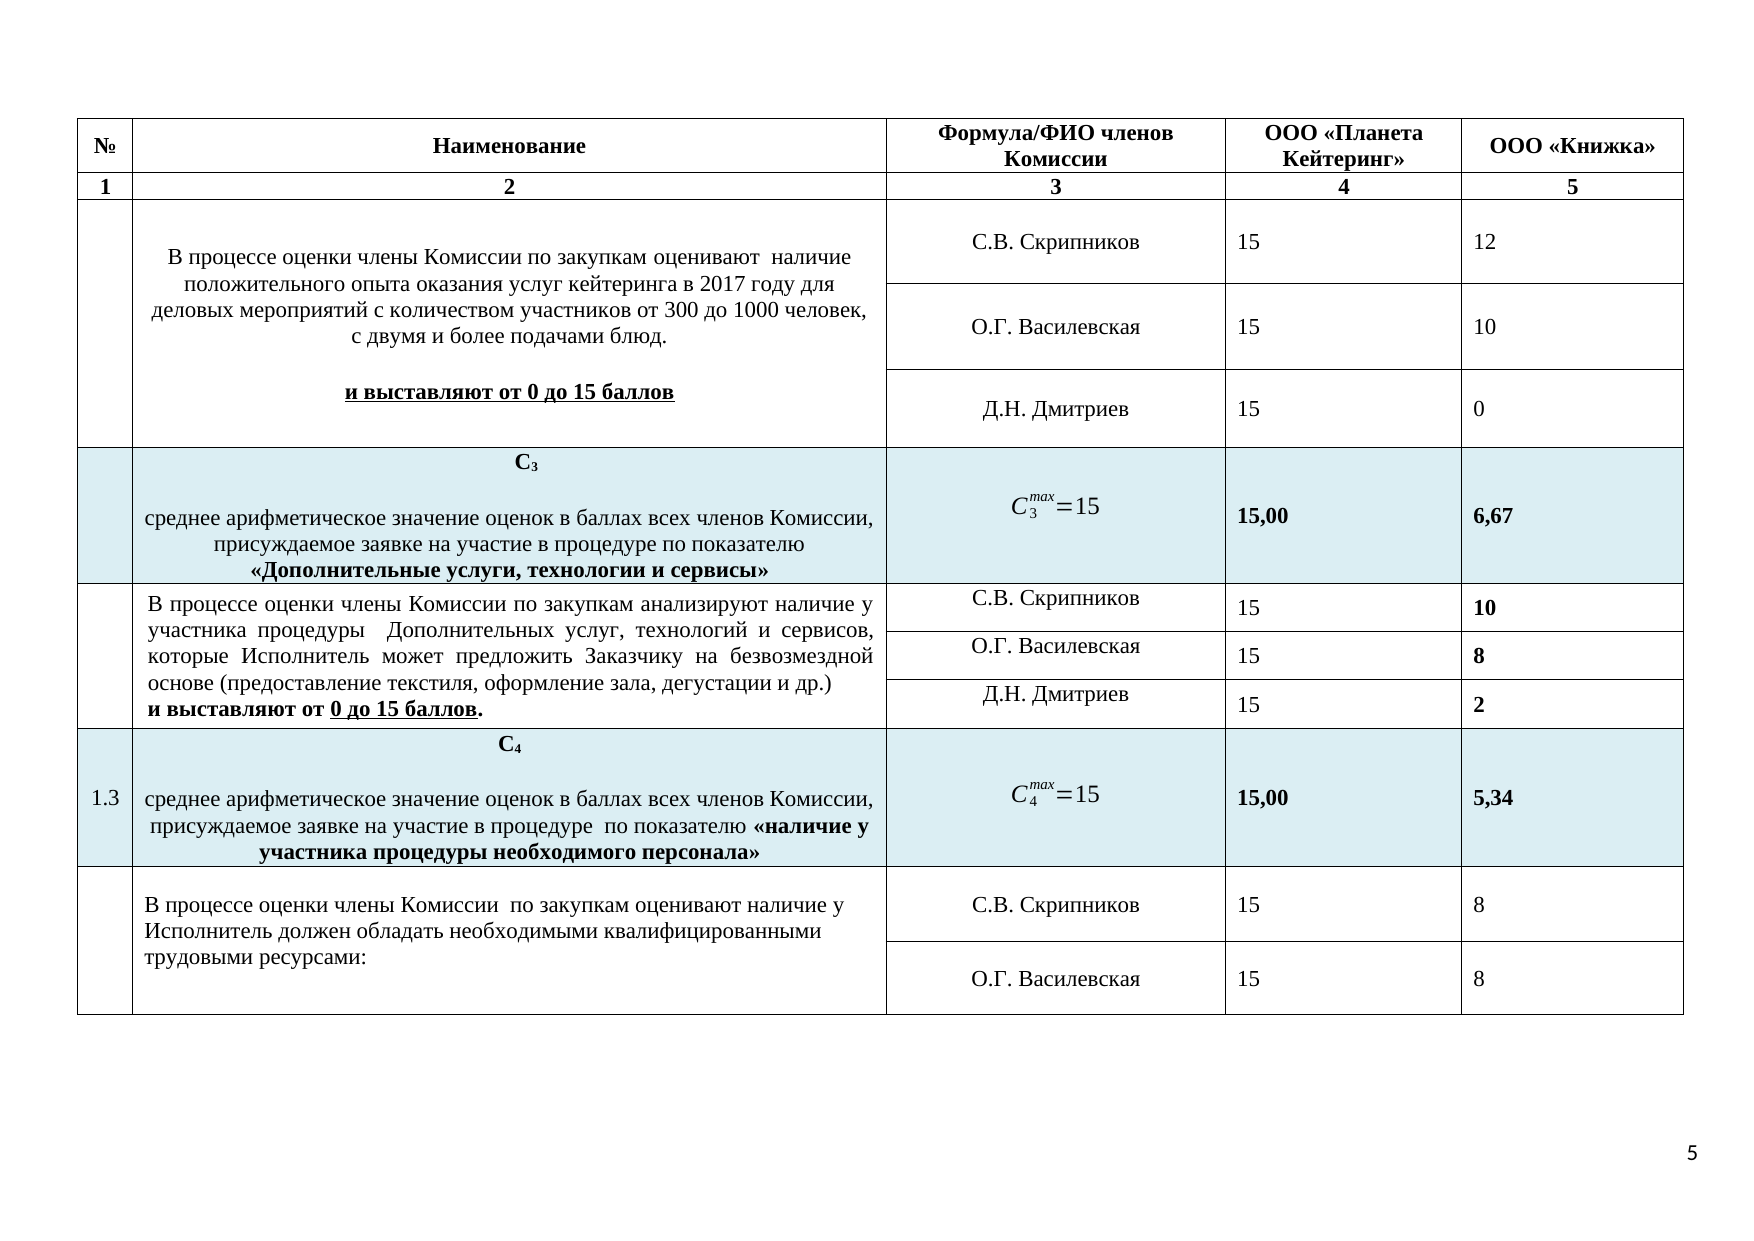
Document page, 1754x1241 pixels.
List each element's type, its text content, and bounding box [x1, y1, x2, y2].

table_cell C3 среднее арифметическое значение оценок в баллах всех членов Комиссии, присуждаемое заявке на участие в процедуре по показателю «Дополнительные услуги, технологии и сервисы» [133, 448, 886, 583]
table_cell 8 [1462, 942, 1683, 1014]
table_cell В процессе оценки члены Комиссии по закупкам анализируют наличие у участника процедуры Дополнительных услуг, технологий и сервисов, которые Исполнитель может предложить Заказчику на безвозмездной основе (предоставление текстиля, оформление зала, дегустации и др.) и выставляют от 0 до 15 баллов. [133, 584, 886, 727]
table_cell [78, 200, 132, 447]
table_cell 15 [1226, 370, 1461, 447]
table_cell 8 [1462, 867, 1683, 941]
table_cell О.Г. Василевская [887, 942, 1225, 1014]
table_cell 10 [1462, 584, 1683, 631]
table_cell 15 [1226, 632, 1461, 679]
table_cell Д.Н. Дмитриев [887, 370, 1225, 447]
table_cell 15,00 [1226, 448, 1461, 583]
table_cell В процессе оценки члены Комиссии по закупкам оценивают наличие у Исполнитель должен обладать необходимыми квалифицированными трудовыми ресурсами: - не менее 3 (трех) поваров с опытом работы от 5 (пяти) лет, с профильным образованием; - не менее 2 (двух) кондитеров с опытом работы от 5 (пяти) лет, с профильным образованием; - не менее 5 (пяти) менеджеров по работе с клиентами; - не менее 10 (десяти) официантов с опытом работы от 3 (трех) лет. и выставляют от 0 до 15 баллов. [133, 867, 886, 1014]
table_cell О.Г. Василевская [887, 284, 1225, 369]
table_cell [78, 584, 132, 727]
table_cell О.Г. Василевская [887, 632, 1225, 679]
table_cell 0 [1462, 370, 1683, 447]
table_header № [78, 119, 132, 172]
table_cell 10 [1462, 284, 1683, 369]
table_cell C.В. Скрипников [887, 200, 1225, 283]
table_cell [78, 867, 132, 1014]
table_cell 2 [1462, 680, 1683, 727]
table_cell 4 [1226, 173, 1461, 199]
table_cell [78, 448, 132, 583]
table_cell 15 [1226, 867, 1461, 941]
table_cell С4 среднее арифметическое значение оценок в баллах всех членов Комиссии, присуждаемое заявке на участие в процедуре по показателю «наличие у участника процедуры необходимого персонала» [133, 729, 886, 866]
table_cell 15 [1226, 200, 1461, 283]
table_cell C.В. Скрипников [887, 584, 1225, 631]
table_cell [887, 729, 1225, 866]
table_cell 3 [887, 173, 1225, 199]
table_cell 15,00 [1226, 729, 1461, 866]
table_cell 6,67 [1462, 448, 1683, 583]
table_cell 1 [78, 173, 132, 199]
table_cell Д.Н. Дмитриев [887, 680, 1225, 727]
table_cell 15 [1226, 680, 1461, 727]
table_cell 15 [1226, 942, 1461, 1014]
table_cell C.В. Скрипников [887, 867, 1225, 941]
table_cell 1.3 [78, 729, 132, 866]
table_header ООО «Книжка» [1462, 119, 1683, 172]
table_cell 15 [1226, 284, 1461, 369]
table_cell 5 [1462, 173, 1683, 199]
table_cell 15 [1226, 584, 1461, 631]
table_cell 2 [133, 173, 886, 199]
table_cell 8 [1462, 632, 1683, 679]
table_header Формула/ФИО членов Комиссии [887, 119, 1225, 172]
table_header ООО «Планета Кейтеринг» [1226, 119, 1461, 172]
table_cell 5,34 [1462, 729, 1683, 866]
table_header Наименование [133, 119, 886, 172]
table_cell В процессе оценки члены Комиссии по закупкам оценивают наличие положительного опыта оказания услуг кейтеринга в 2017 году для деловых мероприятий с количеством участников от 300 до 1000 человек, с двумя и более подачами блюд. и выставляют от 0 до 15 баллов [133, 200, 886, 447]
table_cell 12 [1462, 200, 1683, 283]
table_cell [887, 448, 1225, 583]
